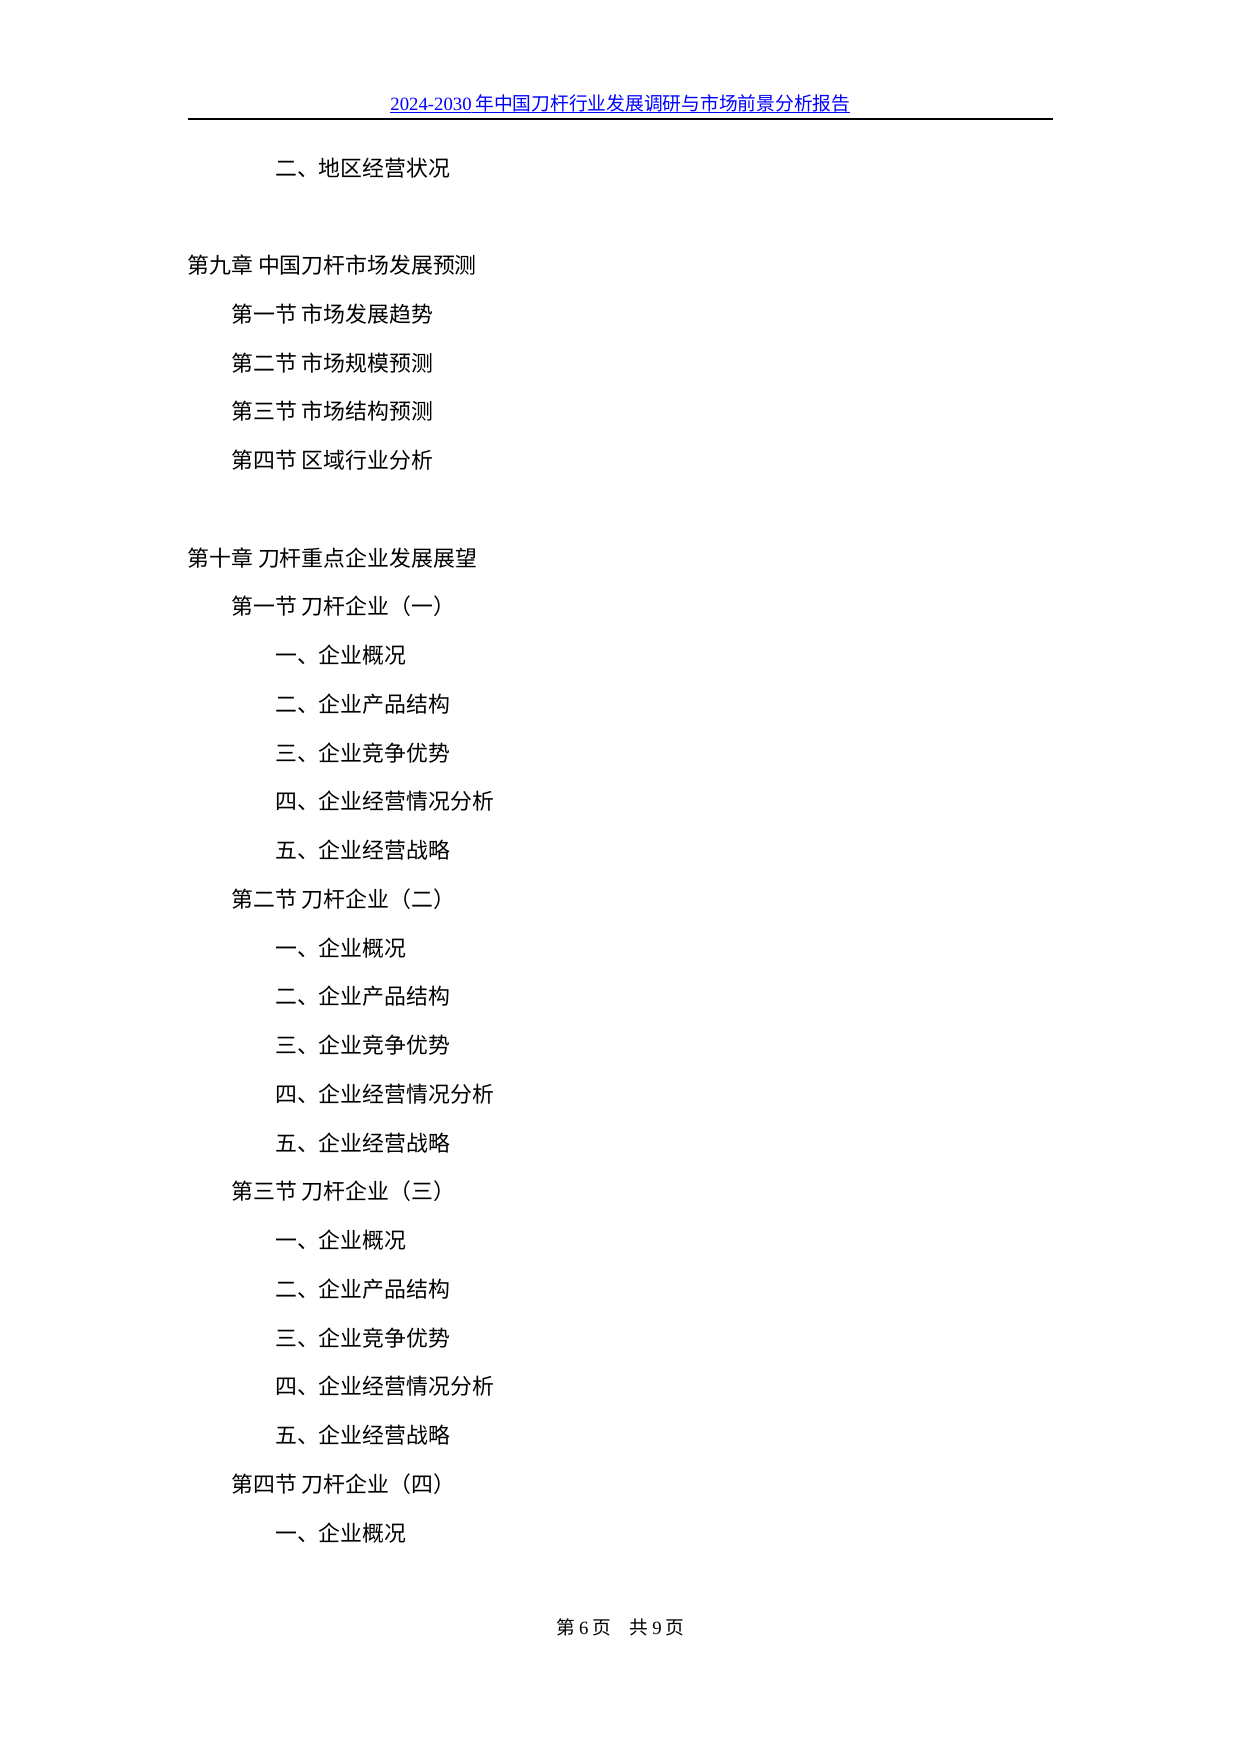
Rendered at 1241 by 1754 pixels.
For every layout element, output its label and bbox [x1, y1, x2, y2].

text [187, 150, 1053, 1548]
